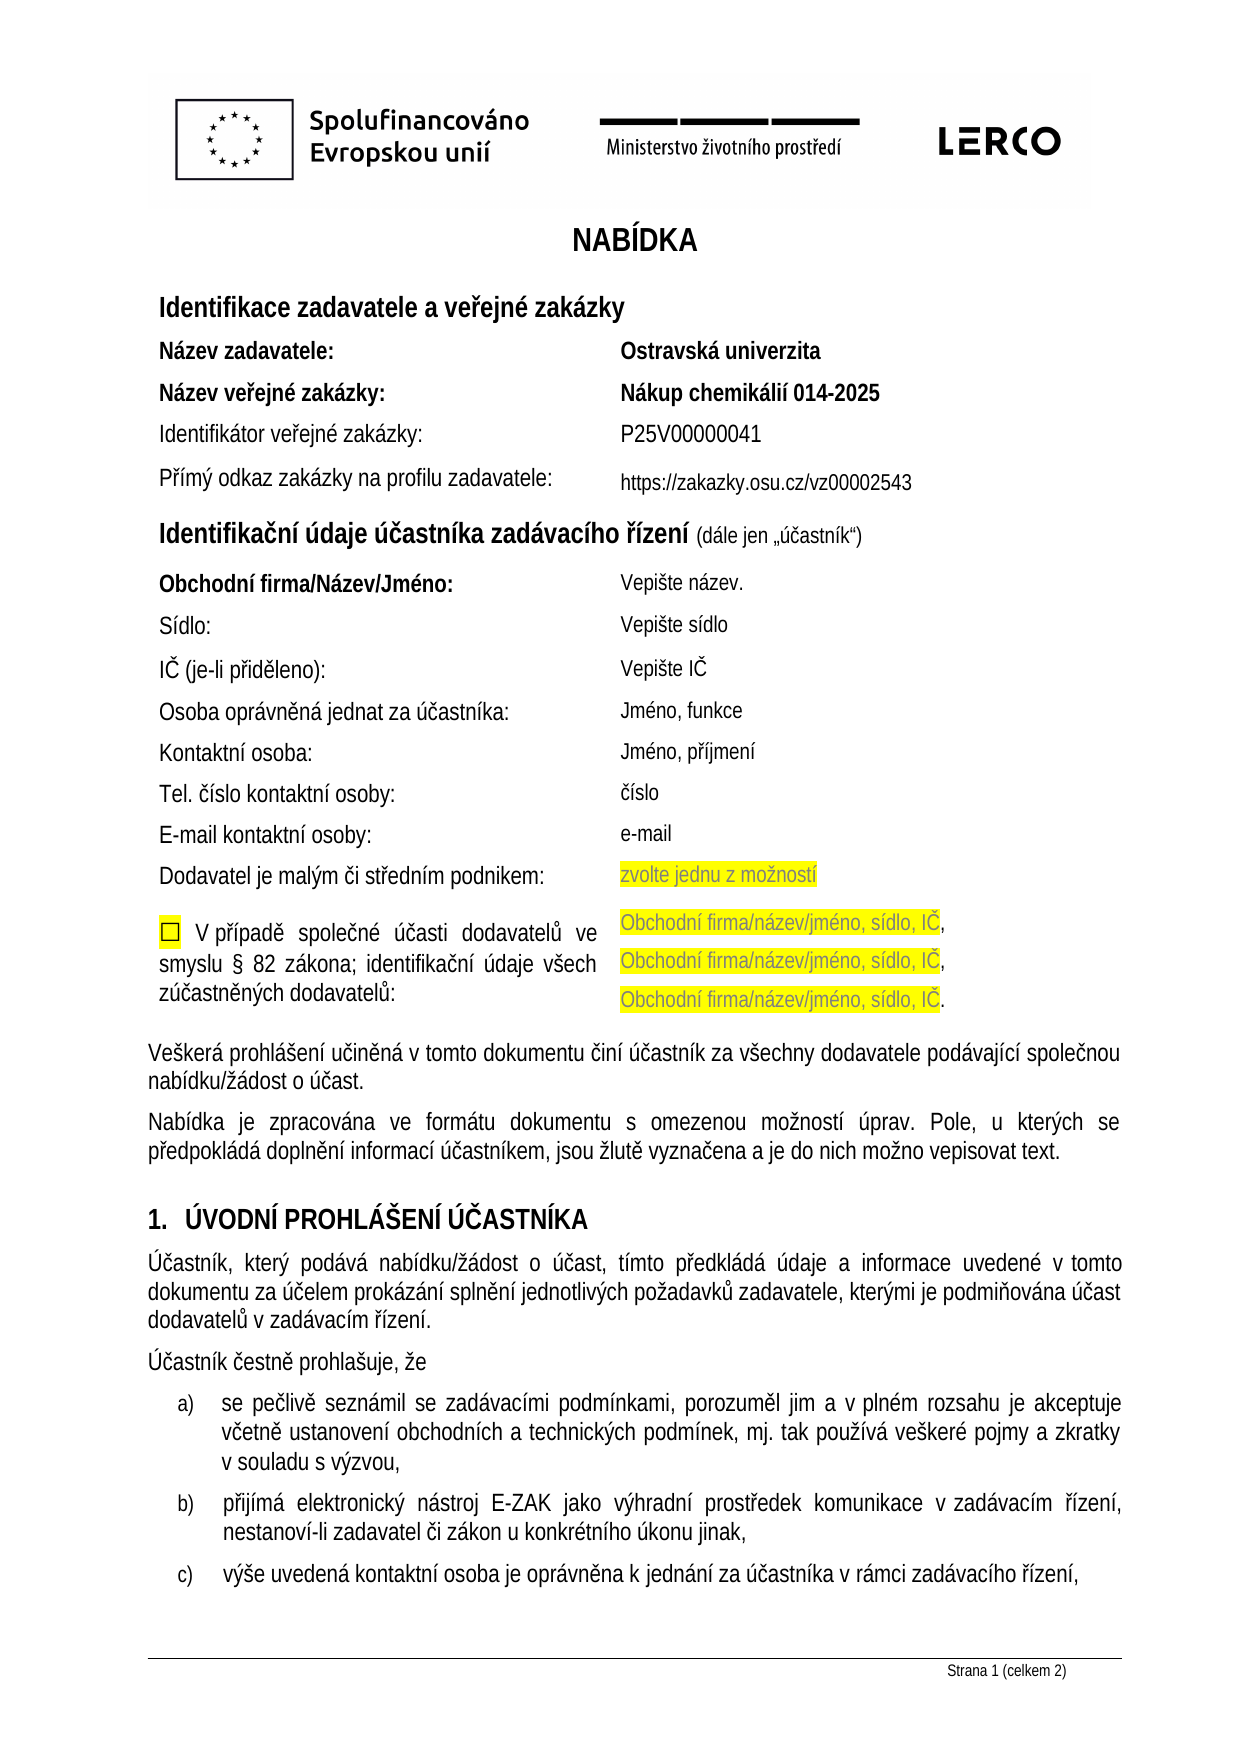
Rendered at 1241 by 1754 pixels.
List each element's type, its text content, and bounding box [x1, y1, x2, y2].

text Účastník, který podává nabídku/žádost o účast, tímto předkládá údaje a informace uvedené v tomto dokumentu za účelem prokázání splnění jednotlivých požadavků zadavatele, kterými je podmiňována účast dodavatelů v zadávacím řízení. [148, 1248, 1122, 1334]
list přijímá elektronický nástroj E-ZAK jako výhradní prostředek komunikace v zadávacím řízení, nestanoví-li zadavatel či zákon u konkrétního úkonu jinak, [177, 1488, 1122, 1546]
table_cell [609, 690, 1133, 731]
table_cell [609, 330, 1133, 371]
text Účastník čestně prohlašuje, že [148, 1347, 1122, 1375]
list se pečlivě seznámil se zadávacími podmínkami, porozuměl jim a v plném rozsahu je akceptuje včetně ustanovení obchodních a technických podmínek, mj. tak používá veškeré pojmy a zkratky v souladu s výzvou, [177, 1388, 1122, 1475]
table_cell Osoba oprávněná jednat za účastníka: [148, 690, 609, 731]
table_cell [609, 855, 1133, 896]
table_cell Obchodní firma/Název/Jméno: [148, 563, 609, 605]
table_cell Kontaktní osoba: [148, 731, 609, 773]
text NABÍDKA [148, 221, 1122, 259]
table_cell V případě společné účasti dodavatelů ve smyslu § 82 zákona; identifikační údaje všech zúčastněných dodavatelů: [148, 896, 609, 1025]
table_cell Přímý odkaz zakázky na profilu zadavatele: [148, 457, 609, 510]
table_cell Název zadavatele: [148, 330, 609, 371]
subtitle ÚVODNÍ prohlášení ÚČASTNÍKA [148, 1202, 1122, 1236]
table_header Identifikace zadavatele a veřejné zakázky [148, 284, 1133, 330]
table_cell Název veřejné zakázky: [148, 371, 609, 413]
list výše uvedená kontaktní osoba je oprávněna k jednání za účastníka v rámci zadávacího řízení, [177, 1558, 1122, 1588]
table_cell Veškerá prohlášení učiněná v tomto dokumentu činí účastník za všechny dodavatele podávající společnou nabídku/žádost o účast. Nabídka je zpracována ve formátu dokumentu s omezenou možností úprav. Pole, u kterých se předpokládá doplnění informací účastníkem, jsou žlutě vyznačena a je do nich možno vepisovat text. [148, 1025, 1133, 1177]
table_cell , , . [609, 896, 1133, 1025]
table_cell [609, 371, 1133, 413]
table_cell Tel. číslo kontaktní osoby: [148, 773, 609, 814]
table_cell P25V00000041 [609, 413, 1133, 457]
table_header Identifikační údaje účastníka zadávacího řízení (dále jen „účastník“) [148, 510, 1133, 563]
table_cell IČ (je-li přiděleno): [148, 649, 609, 690]
table_cell E-mail kontaktní osoby: [148, 814, 609, 855]
table_cell Identifikátor veřejné zakázky: [148, 413, 609, 457]
table_cell Sídlo: [148, 605, 609, 649]
table_cell Dodavatel je malým či středním podnikem: [148, 855, 609, 896]
picture [147, 73, 1092, 209]
